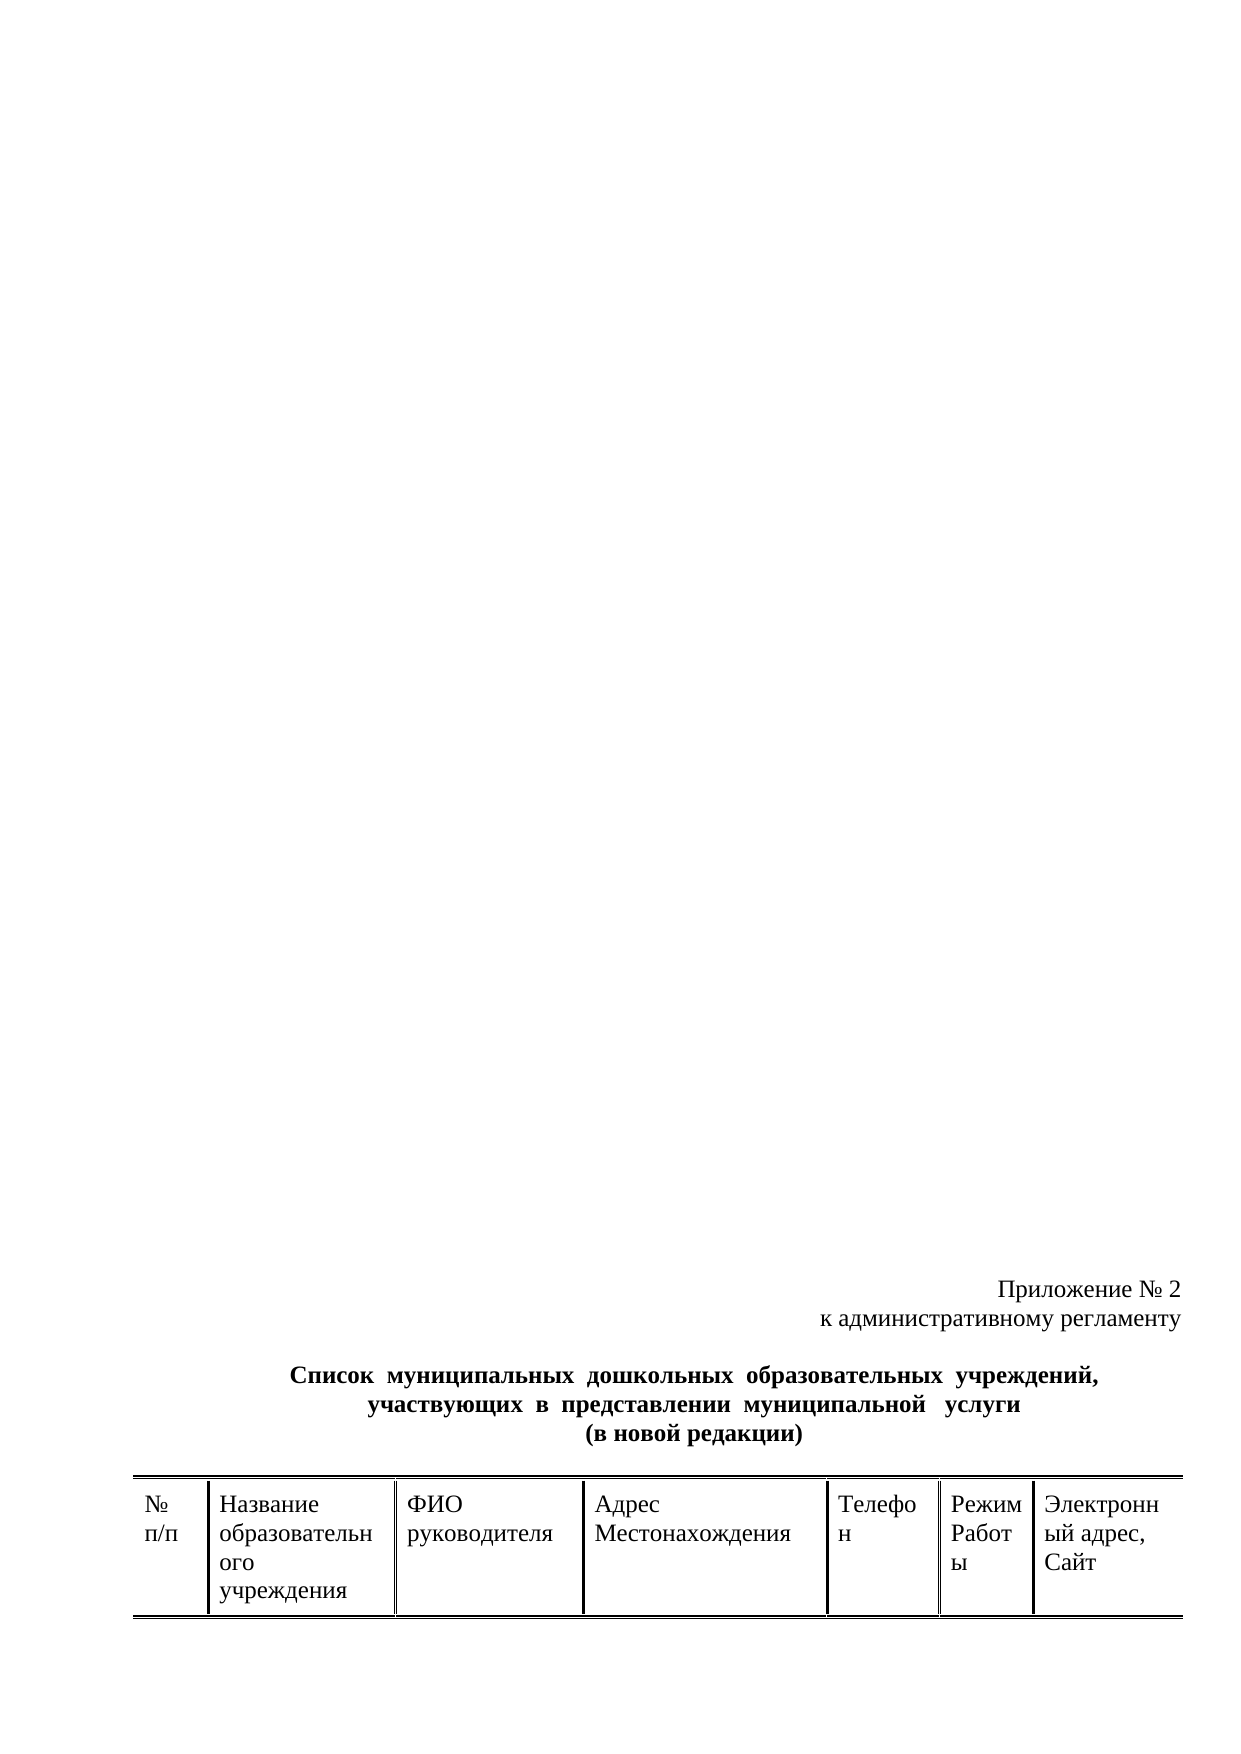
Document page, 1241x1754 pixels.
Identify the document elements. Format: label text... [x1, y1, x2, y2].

table_header Телефон [827, 1479, 939, 1615]
table_header ФИО руководителя [396, 1479, 583, 1615]
text Список муниципальных дошкольных образовательных учреждений, участвующих в представлении муниципальной услуги [207, 1360, 1181, 1418]
table_header Режим Работы [940, 1479, 1033, 1615]
text к административному регламенту [207, 1303, 1181, 1331]
text (в новой редакции) [207, 1418, 1181, 1446]
table_header Название образовательного учреждения [208, 1479, 396, 1615]
table_header Адрес Местонахождения [583, 1477, 827, 1615]
text Приложение № 2 [207, 1274, 1181, 1303]
table_header № п/п [133, 1479, 208, 1615]
table_header Электронный адрес, Сайт [1033, 1479, 1183, 1615]
